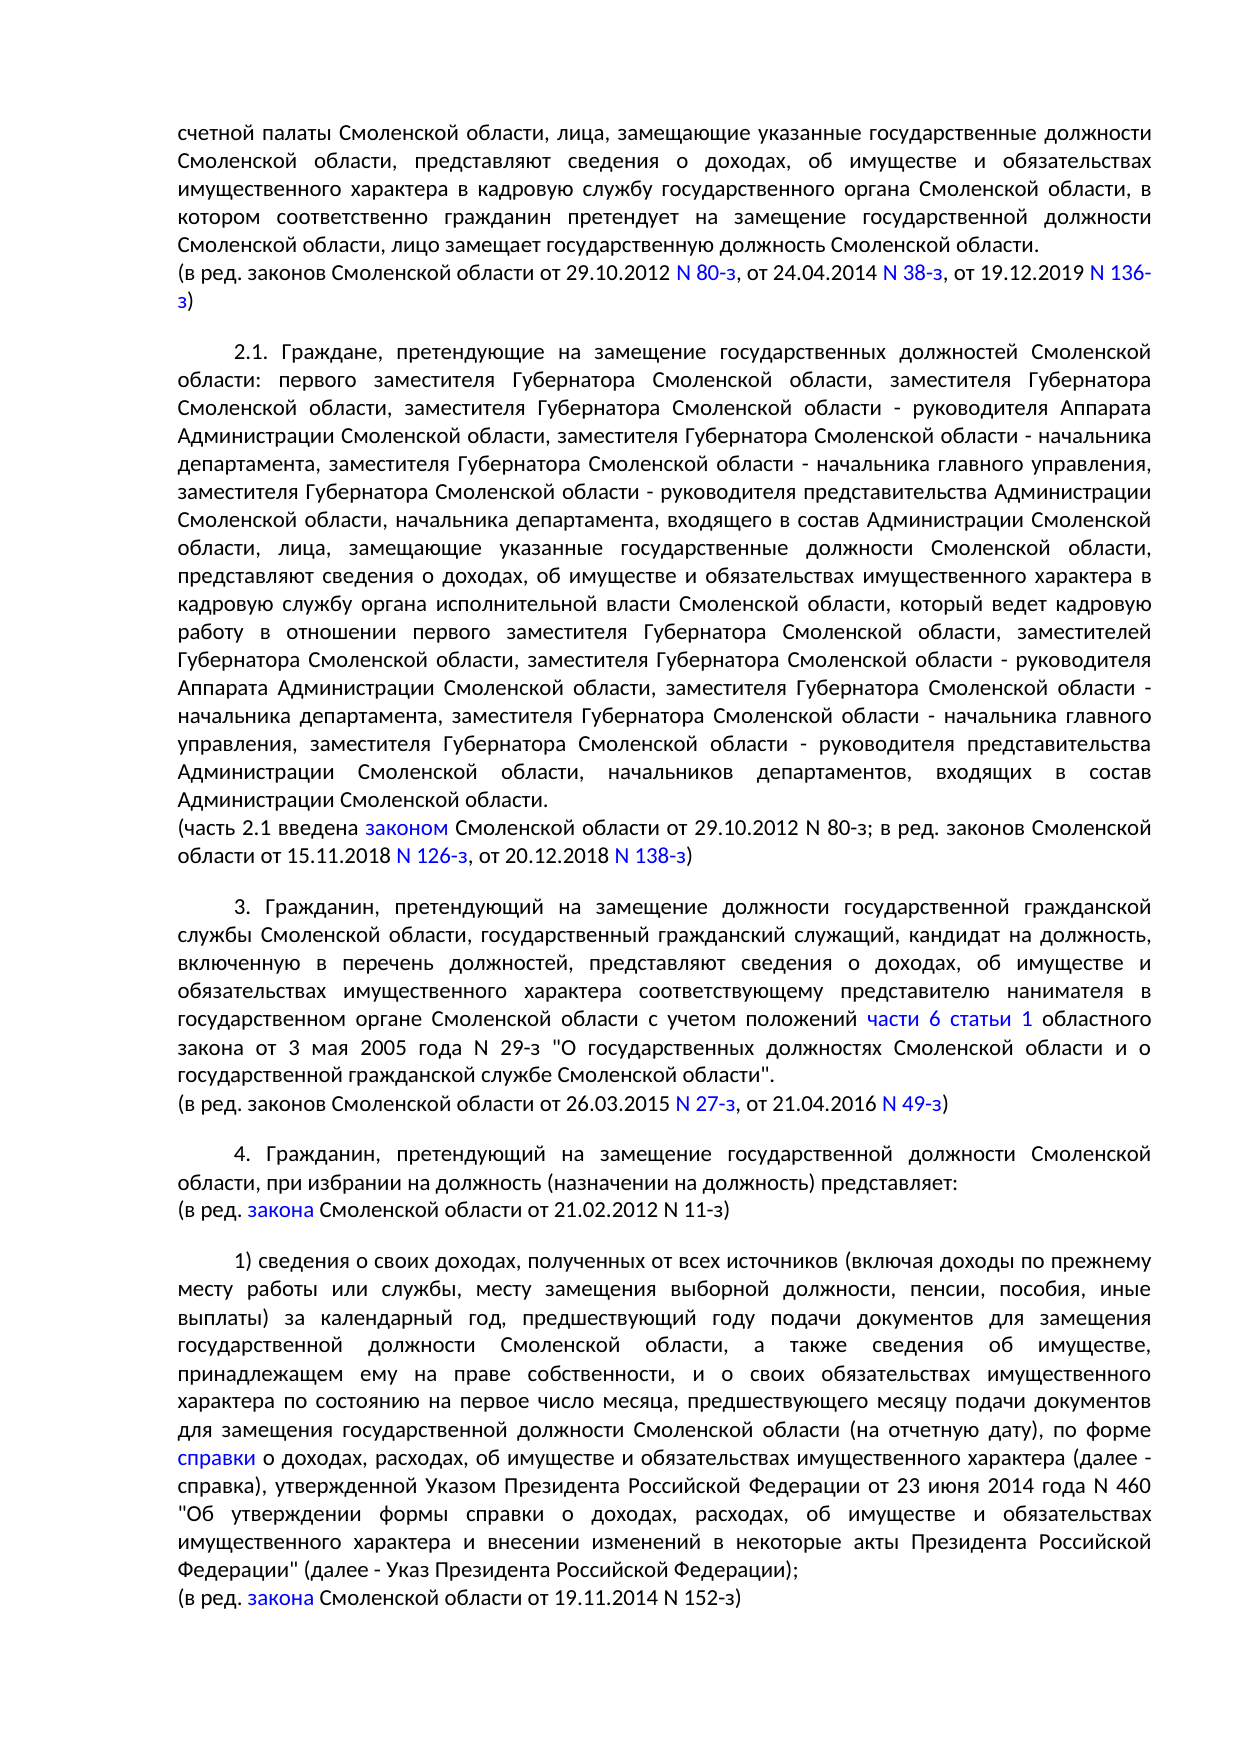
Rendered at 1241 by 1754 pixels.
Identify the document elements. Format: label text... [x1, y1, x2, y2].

text 3. Гражданин, претендующий на замещение должности государственной гражданской службы Смоленской области, государственный гражданский служащий, кандидат на должность, включенную в перечень должностей, представляют сведения о доходах, об имуществе и обязательствах имущественного характера соответствующему представителю нанимателя в государственном органе Смоленской области с учетом положений части 6 статьи 1 областного закона от 3 мая 2005 года N 29-з "О государственных должностях Смоленской области и о государственной гражданской службе Смоленской области". [177, 892, 1152, 1089]
text 1) сведения о своих доходах, полученных от всех источников (включая доходы по прежнему месту работы или службы, месту замещения выборной должности, пенсии, пособия, иные выплаты) за календарный год, предшествующий году подачи документов для замещения государственной должности Смоленской области, а также сведения об имуществе, принадлежащем ему на праве собственности, и о своих обязательствах имущественного характера по состоянию на первое число месяца, предшествующего месяцу подачи документов для замещения государственной должности Смоленской области (на отчетную дату), по форме справки о доходах, расходах, об имуществе и обязательствах имущественного характера (далее - справка), утвержденной Указом Президента Российской Федерации от 23 июня 2014 года N 460 "Об утверждении формы справки о доходах, расходах, об имуществе и обязательствах имущественного характера и внесении изменений в некоторые акты Президента Российской Федерации" (далее - Указ Президента Российской Федерации); [177, 1247, 1152, 1583]
text (в ред. закона Смоленской области от 21.02.2012 N 11-з) [177, 1196, 1152, 1224]
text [177, 118, 1152, 258]
text (часть 2.1 введена законом Смоленской области от 29.10.2012 N 80-з; в ред. законов Смоленской области от 15.11.2018 N 126-з, от 20.12.2018 N 138-з) [177, 813, 1152, 869]
text (в ред. законов Смоленской области от 26.03.2015 N 27-з, от 21.04.2016 N 49-з) [177, 1089, 1152, 1117]
text (в ред. закона Смоленской области от 19.11.2014 N 152-з) [177, 1583, 1152, 1611]
text 2.1. Граждане, претендующие на замещение государственных должностей Смоленской области: первого заместителя Губернатора Смоленской области, заместителя Губернатора Смоленской области, заместителя Губернатора Смоленской области - руководителя Аппарата Администрации Смоленской области, заместителя Губернатора Смоленской области - начальника департамента, заместителя Губернатора Смоленской области - начальника главного управления, заместителя Губернатора Смоленской области - руководителя представительства Администрации Смоленской области, начальника департамента, входящего в состав Администрации Смоленской области, лица, замещающие указанные государственные должности Смоленской области, представляют сведения о доходах, об имуществе и обязательствах имущественного характера в кадровую службу органа исполнительной власти Смоленской области, который ведет кадровую работу в отношении первого заместителя Губернатора Смоленской области, заместителей Губернатора Смоленской области, заместителя Губернатора Смоленской области - руководителя Аппарата Администрации Смоленской области, заместителя Губернатора Смоленской области - начальника департамента, заместителя Губернатора Смоленской области - начальника главного управления, заместителя Губернатора Смоленской области - руководителя представительства Администрации Смоленской области, начальников департаментов, входящих в состав Администрации Смоленской области. [177, 337, 1152, 813]
text 4. Гражданин, претендующий на замещение государственной должности Смоленской области, при избрании на должность (назначении на должность) представляет: [177, 1139, 1152, 1196]
text (в ред. законов Смоленской области от 29.10.2012 N 80-з, от 24.04.2014 N 38-з, от 19.12.2019 N 136-з) [177, 258, 1152, 314]
